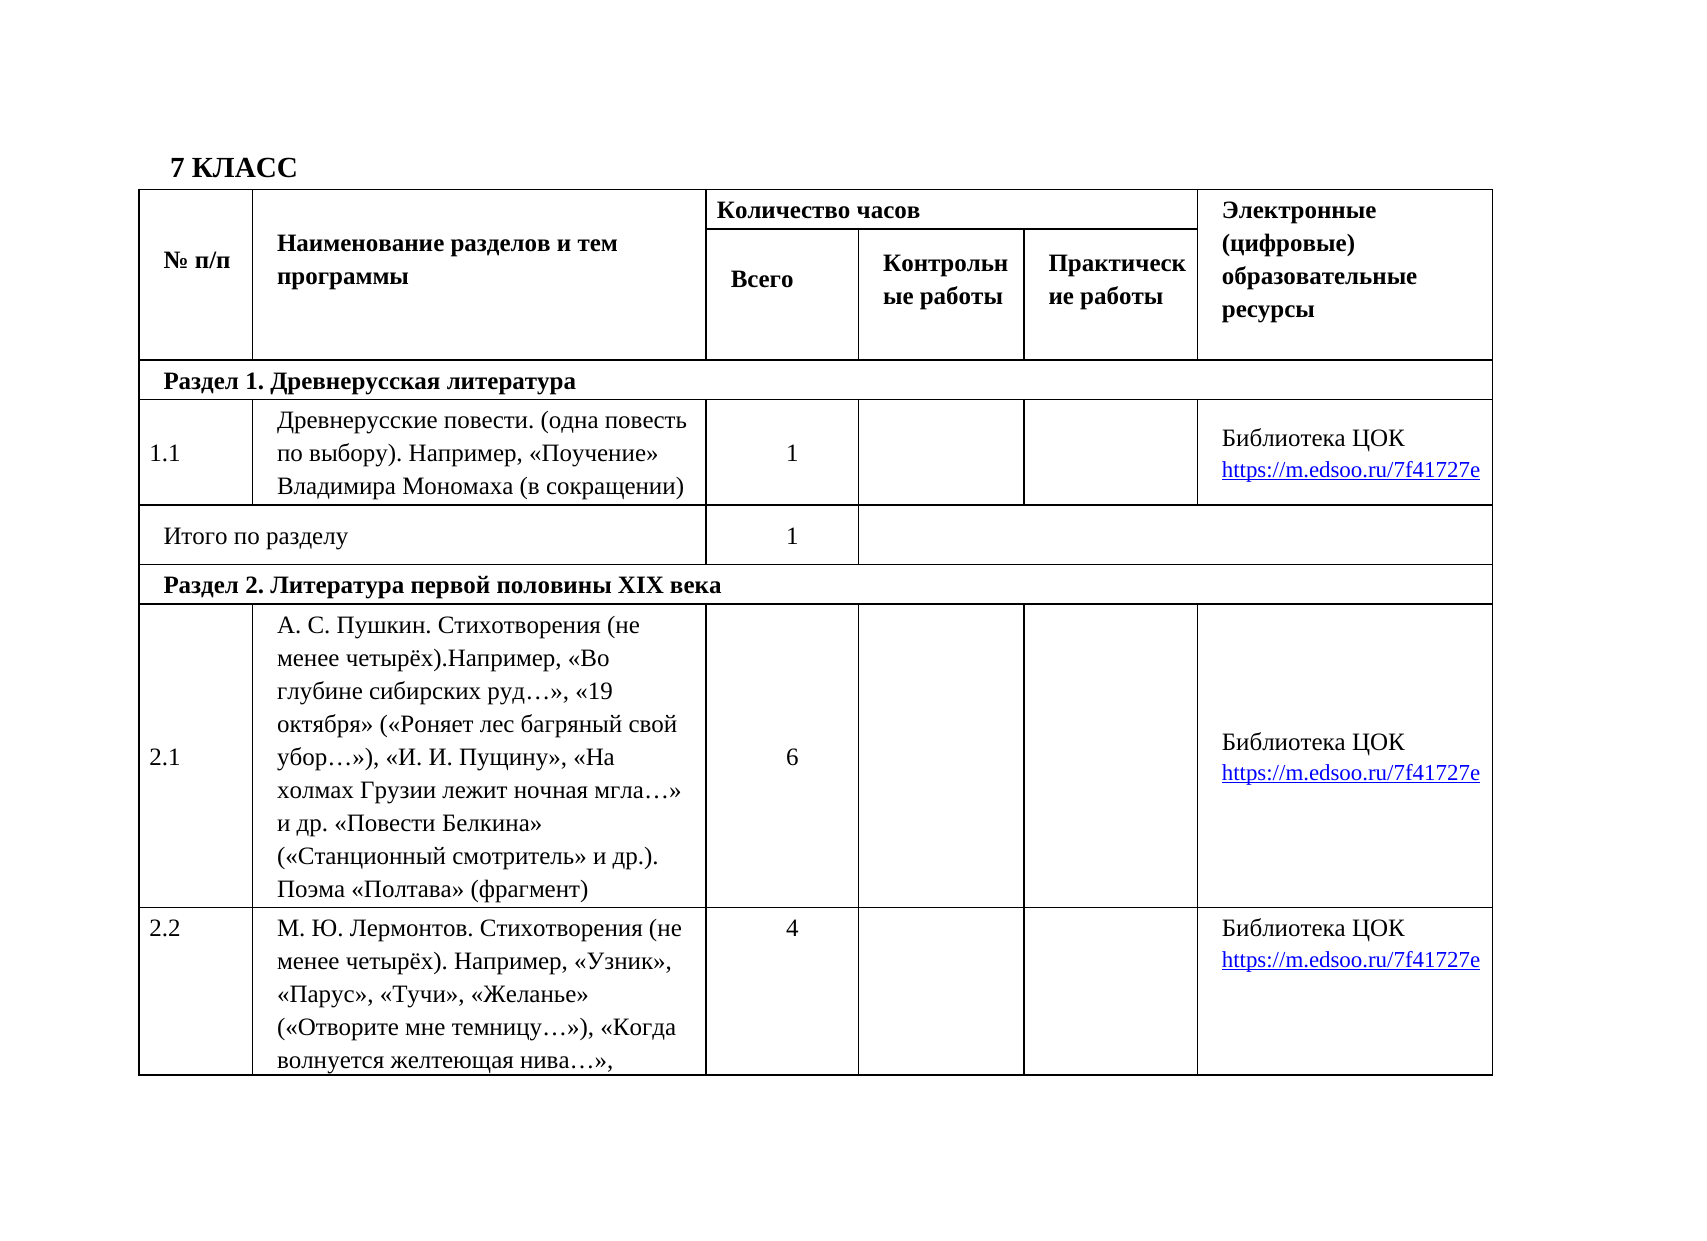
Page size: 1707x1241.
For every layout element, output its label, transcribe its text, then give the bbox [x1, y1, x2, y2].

table_cell [859, 908, 1023, 1074]
table_cell Контрольные работы [859, 230, 1023, 359]
table_cell 4 [707, 908, 858, 1074]
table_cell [1198, 908, 1492, 1074]
table_cell 2.1 [140, 605, 252, 906]
table_cell 6 [707, 605, 858, 906]
table_cell [1025, 605, 1197, 906]
table_cell [1025, 908, 1197, 1074]
table_cell Раздел 1. Древнерусская литература [140, 361, 1492, 399]
table_cell 1 [707, 506, 858, 563]
table_cell Всего [707, 230, 858, 359]
table_cell 2.2 [140, 908, 252, 1074]
table_cell Библиотека ЦОК https://m.edsoo.ru/7f41727e [1198, 400, 1492, 504]
table_cell Древнерусские повести. (одна повесть по выбору). Например, «Поучение» Владимира Мономаха (в сокращении) [253, 400, 705, 504]
table_header № п/п [140, 190, 252, 359]
table_cell Библиотека ЦОК https://m.edsoo.ru/7f41727e [1198, 605, 1492, 906]
table_cell [859, 605, 1023, 906]
table_cell [1025, 400, 1197, 504]
table_header Количество часов [707, 190, 1197, 228]
text 7 КЛАСС [162, 150, 1557, 183]
table_header Наименование разделов и тем программы [253, 190, 705, 359]
table_cell 1.1 [140, 400, 252, 504]
table_cell 1 [707, 400, 858, 504]
table_cell Итого по разделу [140, 506, 705, 563]
table_header Электронные (цифровые) образовательные ресурсы [1198, 190, 1492, 359]
table_cell Раздел 2. Литература первой половины XIX века [140, 565, 1492, 603]
table_cell [859, 400, 1023, 504]
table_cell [253, 908, 705, 1074]
table_cell Практические работы [1025, 230, 1197, 359]
table_cell [859, 506, 1492, 563]
table_cell А. С. Пушкин. Стихотворения (не менее четырёх).Например, «Во глубине сибирских руд…», «19 октября» («Роняет лес багряный свой убор…»), «И. И. Пущину», «На холмах Грузии лежит ночная мгла…» и др. «Повести Белкина» («Станционный смотритель» и др.). Поэма «Полтава» (фрагмент) [253, 605, 705, 906]
